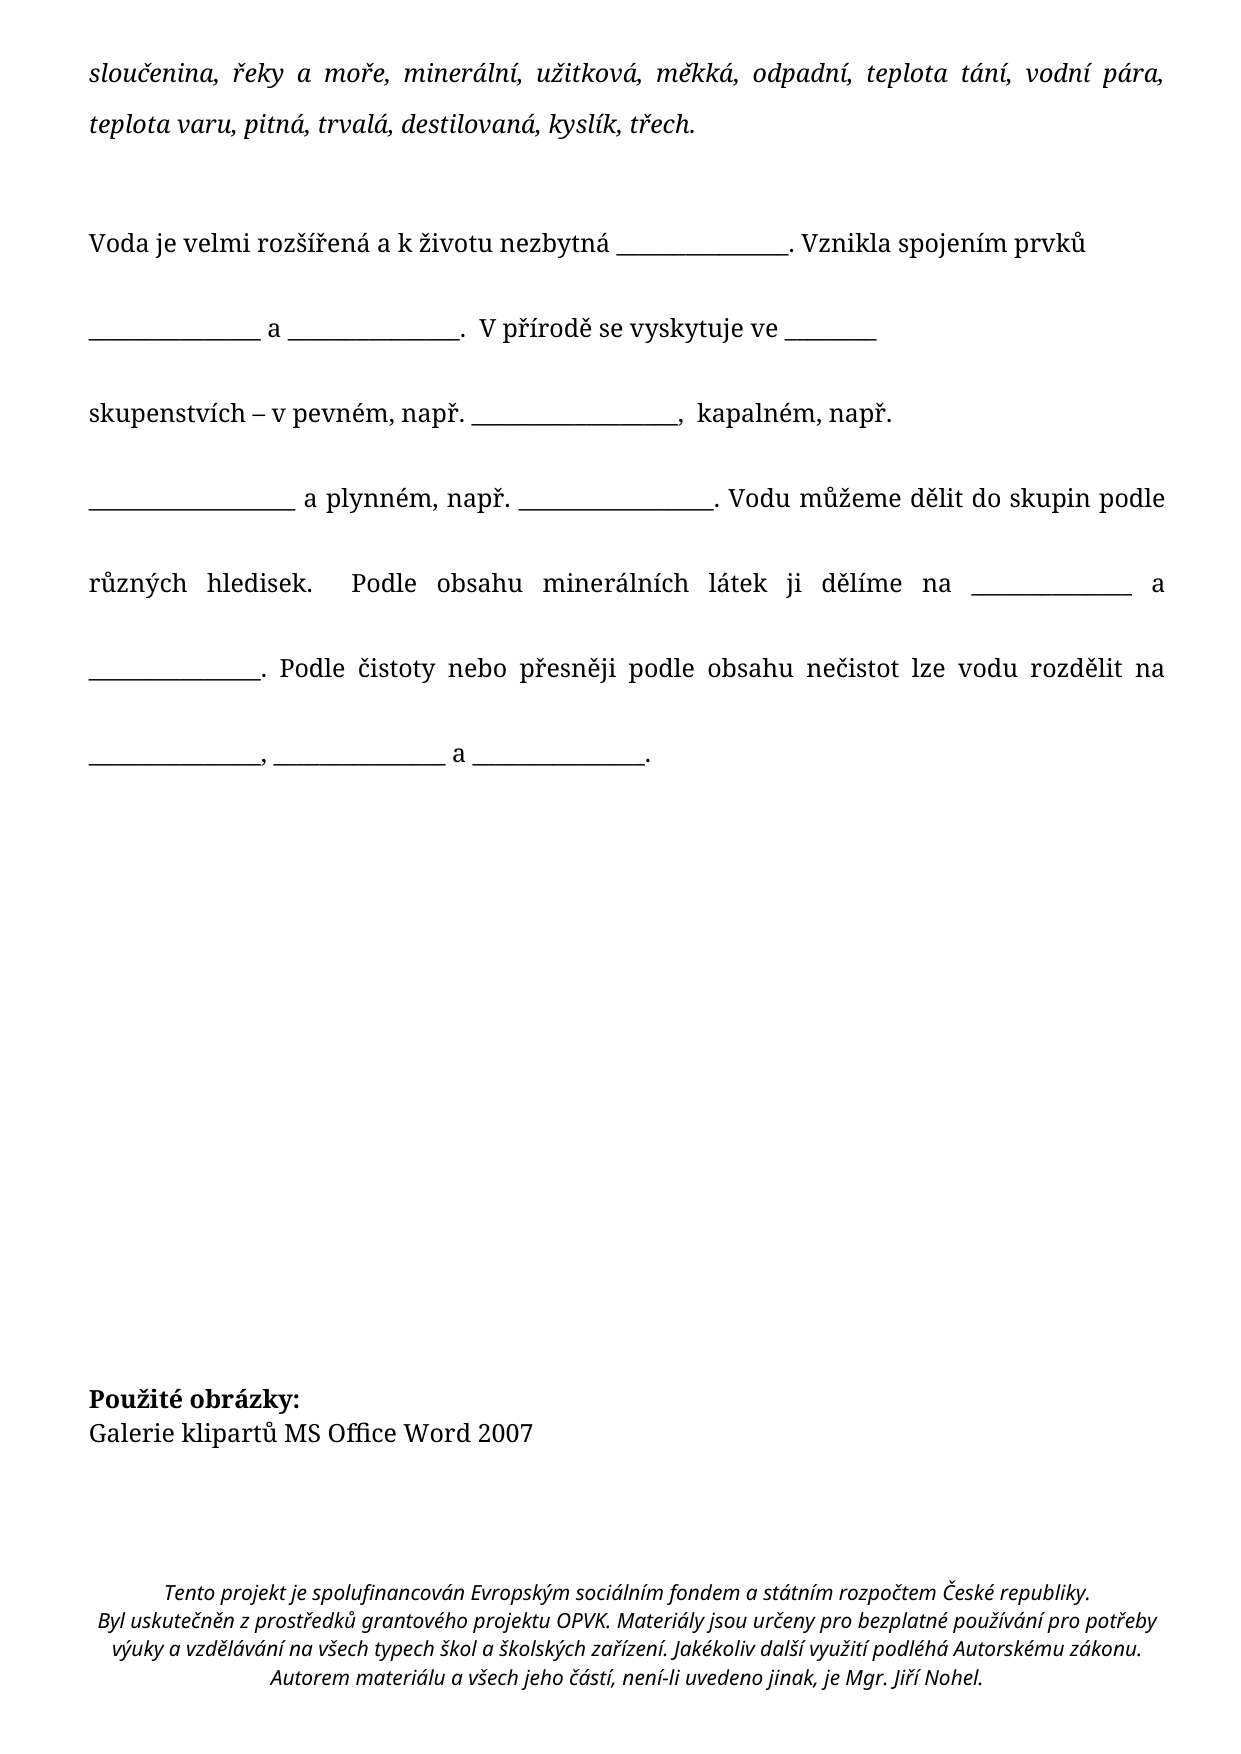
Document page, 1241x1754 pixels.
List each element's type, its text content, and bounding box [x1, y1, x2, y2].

text sloučenina, řeky a moře, minerální, užitková, měkká, odpadní, teplota tání, vodní pára, teplota varu, pitná, trvalá, destilovaná, kyslík, třech. [89, 55, 1167, 140]
text Galerie klipartů MS Office Word 2007 [89, 1416, 1167, 1450]
text _______________ a _______________. V přírodě se vyskytuje ve ________ [89, 311, 1167, 344]
text Použité obrázky: [89, 1382, 1167, 1416]
text __________________ a plynném, např. _________________. Vodu můžeme dělit do skupin podle různých hledisek. Podle obsahu minerálních látek ji dělíme na ______________ a _______________. Podle čistoty nebo přesněji podle obsahu nečistot lze vodu rozdělit na _______________, _______________ a _______________. [89, 481, 1167, 770]
text Voda je velmi rozšířená a k životu nezbytná _______________. Vznikla spojením prvků [89, 225, 1167, 259]
text skupenstvích – v pevném, např. __________________, kapalném, např. [89, 396, 1167, 430]
